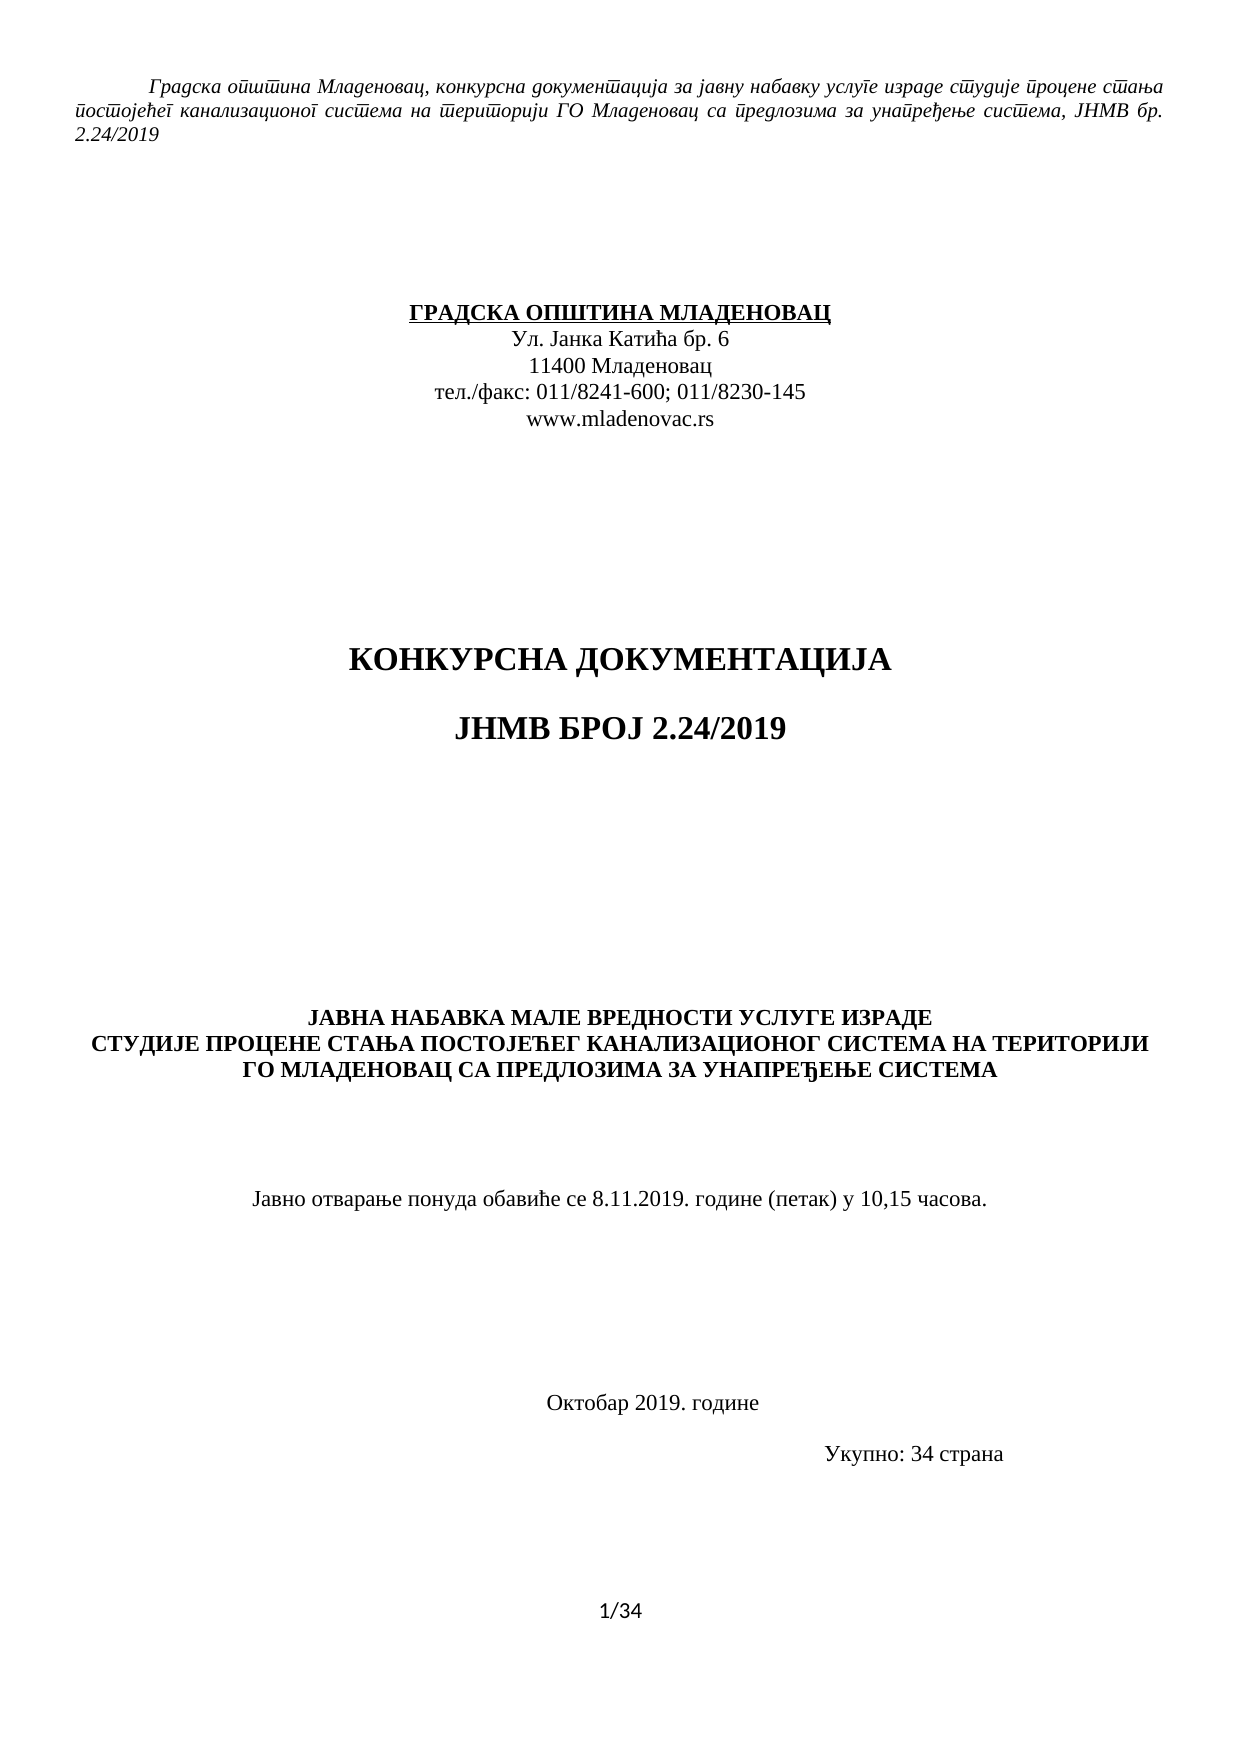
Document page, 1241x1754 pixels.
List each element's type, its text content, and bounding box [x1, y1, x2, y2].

text Октобар 2019. године [75, 1389, 1165, 1415]
text тел./факс: 011/8241-600; 011/8230-145 [75, 378, 1165, 404]
text КОНКУРСНА ДОКУМЕНТАЦИЈА [75, 639, 1165, 678]
text Укупно: 34 страна [75, 1440, 1165, 1466]
text ЈАВНА НАБАВКА МАЛЕ ВРЕДНОСТИ УСЛУГЕ ИЗРАДЕ [75, 1004, 1165, 1030]
text Ул. Јанка Катића бр. 6 [75, 326, 1165, 352]
text 11400 Младеновац [75, 352, 1165, 378]
text www.mladenovac.rs [75, 404, 1165, 431]
text СТУДИЈЕ ПРОЦЕНЕ СТАЊА ПОСТОЈЕЋЕГ КАНАЛИЗАЦИОНОГ СИСТЕМА НА ТЕРИТОРИЈИ ГО МЛАДЕНОВАЦ СА ПРЕДЛОЗИМА ЗА УНАПРЕЂЕЊЕ СИСТЕМА [75, 1030, 1165, 1083]
text ЈНМВ БРОЈ 2.24/2019 [75, 708, 1165, 747]
text ГРАДСКА ОПШТИНА МЛАДЕНОВАЦ [75, 299, 1165, 326]
text Јавно отварање понуда обавиће се 8.11.2019. године (петак) у 10,15 часова. [75, 1185, 1165, 1211]
